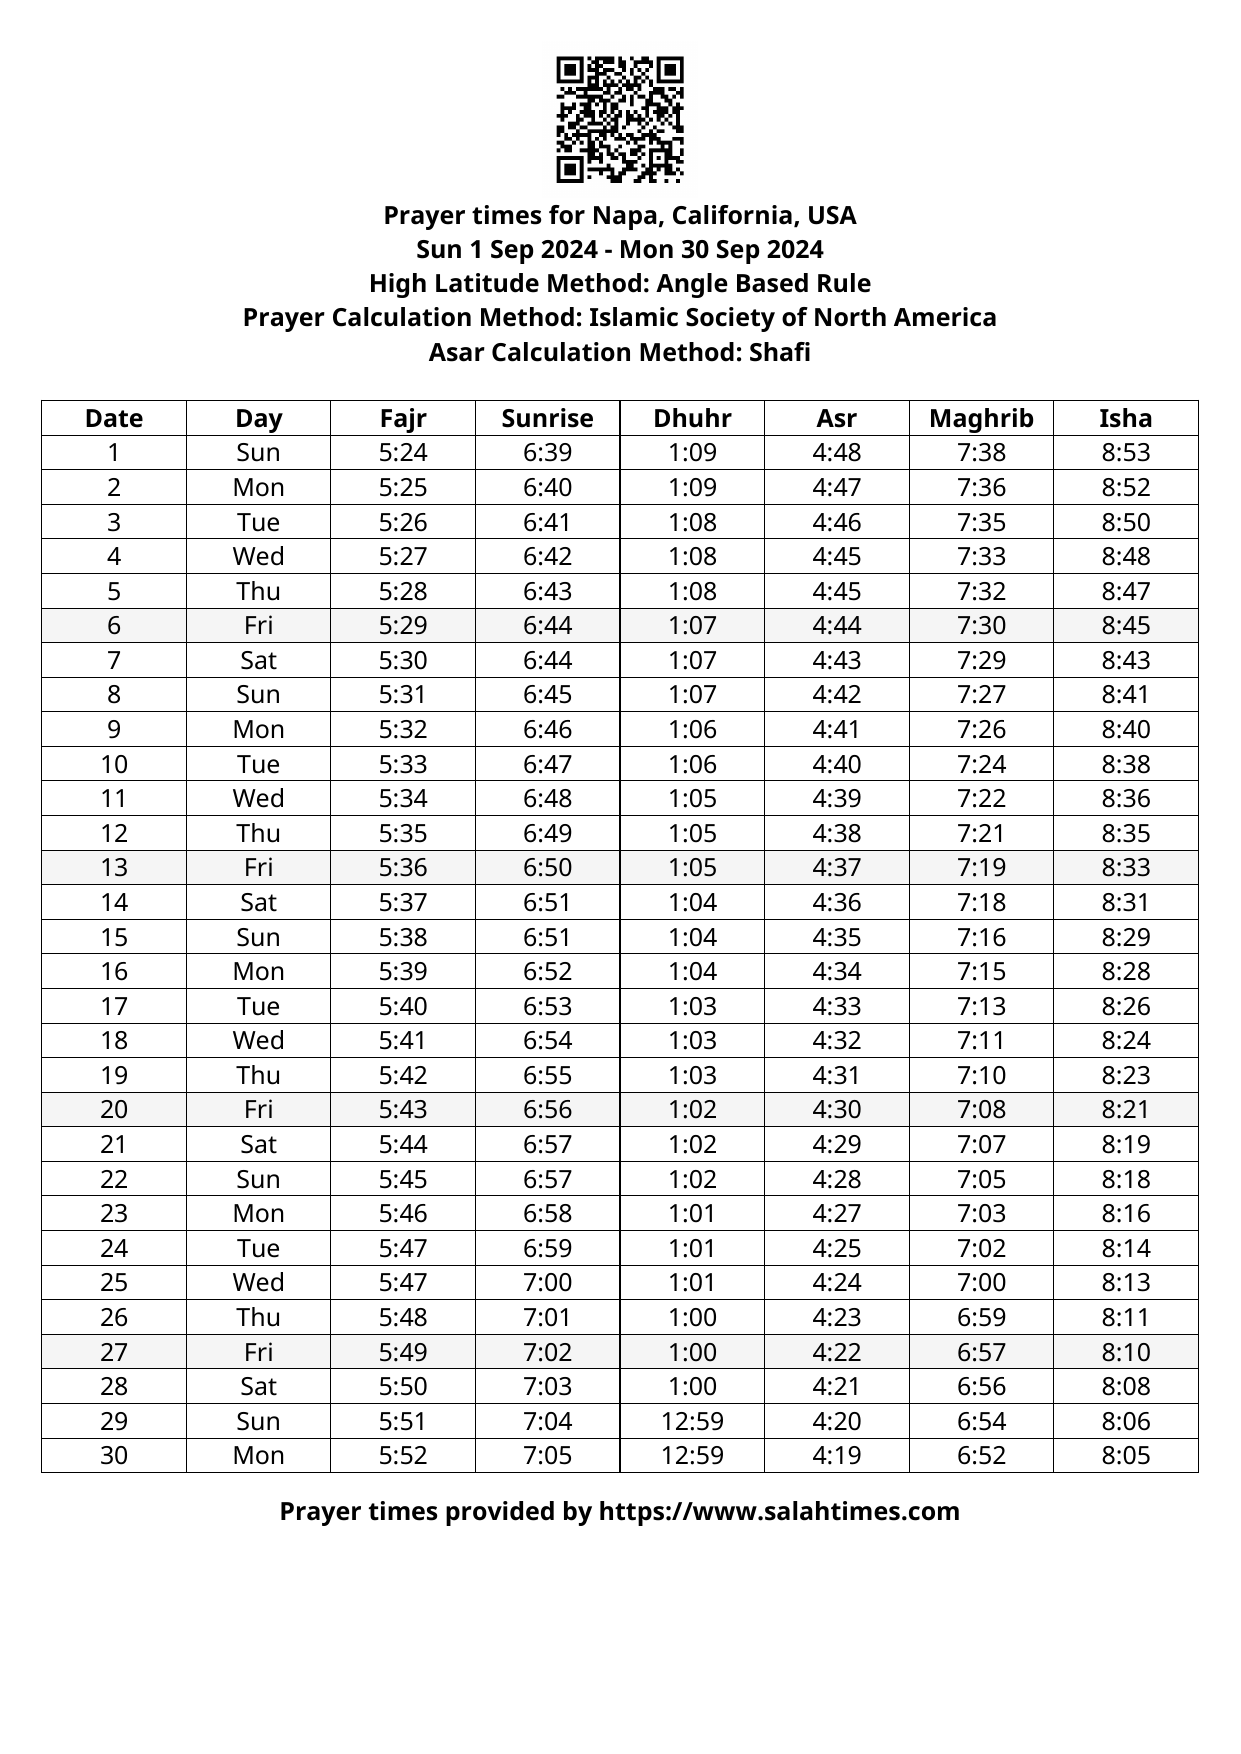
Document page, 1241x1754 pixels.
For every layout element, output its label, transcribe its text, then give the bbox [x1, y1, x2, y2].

table_cell 6:43 [476, 574, 619, 607]
table_cell 1:07 [621, 643, 764, 677]
table_cell 4:40 [765, 747, 909, 780]
table_cell 4:24 [765, 1266, 909, 1299]
text Asar Calculation Method: Shafi [42, 334, 1198, 368]
table_cell 11 [42, 781, 186, 815]
table_cell Thu [187, 1058, 330, 1092]
table_cell Mon [187, 470, 330, 504]
table_cell Tue [187, 1231, 330, 1264]
table_cell 1:04 [621, 885, 764, 919]
table_cell 1:03 [621, 1024, 764, 1057]
table_cell Mon [187, 1439, 330, 1472]
table_cell 4:25 [765, 1231, 909, 1264]
table_cell 8:24 [1054, 1024, 1198, 1057]
text Sun 1 Sep 2024 - Mon 30 Sep 2024 [42, 232, 1198, 266]
table_cell 9 [42, 712, 186, 746]
table_cell 2 [42, 470, 186, 504]
table_cell 6:55 [476, 1058, 619, 1092]
table_cell 5:31 [331, 678, 475, 711]
table_cell 4:47 [765, 470, 909, 504]
table_cell 1:01 [621, 1266, 764, 1299]
table_cell 4:44 [765, 609, 909, 642]
table_cell 8:41 [1054, 678, 1198, 711]
table_cell 8:43 [1054, 643, 1198, 677]
table_cell 3 [42, 505, 186, 538]
table_cell 5:51 [331, 1404, 475, 1437]
table_cell 28 [42, 1369, 186, 1403]
table_cell 6:53 [476, 989, 619, 1022]
table_cell Tue [187, 747, 330, 780]
table_cell 5:36 [331, 851, 475, 884]
text Prayer times for Napa, California, USA [42, 198, 1198, 232]
table_cell 4:36 [765, 885, 909, 919]
table_cell 6:48 [476, 781, 619, 815]
table_cell 4:42 [765, 678, 909, 711]
table_cell 21 [42, 1127, 186, 1161]
table_cell 1:07 [621, 609, 764, 642]
table_cell 7:35 [910, 505, 1053, 538]
table_cell 7:27 [910, 678, 1053, 711]
table_cell 5 [42, 574, 186, 607]
table_cell 5:32 [331, 712, 475, 746]
table_cell 1:01 [621, 1231, 764, 1264]
table_cell 5:33 [331, 747, 475, 780]
table_cell 1:08 [621, 505, 764, 538]
table_cell 1:03 [621, 989, 764, 1022]
table_cell 7:36 [910, 470, 1053, 504]
table_cell 27 [42, 1335, 186, 1368]
table_cell 5:30 [331, 643, 475, 677]
table_cell 16 [42, 954, 186, 988]
table_header Day [187, 401, 330, 434]
table_cell 4:31 [765, 1058, 909, 1092]
table_cell 1:04 [621, 954, 764, 988]
table_cell 6:42 [476, 539, 619, 573]
table_cell 24 [42, 1231, 186, 1264]
table_cell Wed [187, 1024, 330, 1057]
table_cell 7:32 [910, 574, 1053, 607]
table_cell 8:14 [1054, 1231, 1198, 1264]
table_cell 6:44 [476, 609, 619, 642]
table_cell 6:58 [476, 1196, 619, 1230]
table_cell 1:06 [621, 747, 764, 780]
table_cell 6:45 [476, 678, 619, 711]
table_cell 1:02 [621, 1093, 764, 1126]
table_cell 5:44 [331, 1127, 475, 1161]
table_cell 7:18 [910, 885, 1053, 919]
table_cell 7:02 [910, 1231, 1053, 1264]
table_cell 4:45 [765, 574, 909, 607]
table_cell 5:42 [331, 1058, 475, 1092]
table_header Sunrise [476, 401, 619, 434]
table_cell 8:05 [1054, 1439, 1198, 1472]
table_cell 4:29 [765, 1127, 909, 1161]
table_cell 6:59 [476, 1231, 619, 1264]
picture [542, 41, 699, 198]
table_cell 1:02 [621, 1127, 764, 1161]
table_cell Thu [187, 574, 330, 607]
table_cell 8:52 [1054, 470, 1198, 504]
table_cell Fri [187, 1335, 330, 1368]
table_cell 7:21 [910, 816, 1053, 849]
table_cell 1:09 [621, 436, 764, 469]
table_cell 5:47 [331, 1231, 475, 1264]
table_cell 30 [42, 1439, 186, 1472]
table_cell 7 [42, 643, 186, 677]
table_cell Sat [187, 1369, 330, 1403]
table_cell 1 [42, 436, 186, 469]
table_cell 1:00 [621, 1335, 764, 1368]
table_cell 1:09 [621, 470, 764, 504]
table_cell 7:01 [476, 1300, 619, 1334]
table_cell 5:48 [331, 1300, 475, 1334]
table_cell Sun [187, 1404, 330, 1437]
table_cell 6:52 [910, 1439, 1053, 1472]
table_cell 4:19 [765, 1439, 909, 1472]
table_cell 5:34 [331, 781, 475, 815]
table_cell Sat [187, 885, 330, 919]
table_cell Sun [187, 436, 330, 469]
table_cell 6:59 [910, 1300, 1053, 1334]
table_cell 5:25 [331, 470, 475, 504]
table_cell 5:28 [331, 574, 475, 607]
table_cell 4:32 [765, 1024, 909, 1057]
table_cell 7:07 [910, 1127, 1053, 1161]
table_cell 8:31 [1054, 885, 1198, 919]
table_cell 8:29 [1054, 920, 1198, 953]
table_cell Sun [187, 1162, 330, 1195]
table_cell 8:16 [1054, 1196, 1198, 1230]
table_cell 4:30 [765, 1093, 909, 1126]
table_cell 17 [42, 989, 186, 1022]
table_cell 7:29 [910, 643, 1053, 677]
table_cell 7:24 [910, 747, 1053, 780]
table_cell 7:03 [476, 1369, 619, 1403]
table_cell 6:57 [476, 1127, 619, 1161]
table_cell 1:05 [621, 851, 764, 884]
table_cell 6:54 [476, 1024, 619, 1057]
table_cell 6:46 [476, 712, 619, 746]
table_cell 6:39 [476, 436, 619, 469]
table_cell 8:11 [1054, 1300, 1198, 1334]
table_cell 7:05 [476, 1439, 619, 1472]
table_cell 6 [42, 609, 186, 642]
table_cell Thu [187, 816, 330, 849]
table_cell 7:22 [910, 781, 1053, 815]
table_cell 23 [42, 1196, 186, 1230]
table_cell 13 [42, 851, 186, 884]
table_cell 4:45 [765, 539, 909, 573]
table_cell 5:52 [331, 1439, 475, 1472]
table_cell 8:08 [1054, 1369, 1198, 1403]
table_header Isha [1054, 401, 1198, 434]
table_cell 4:41 [765, 712, 909, 746]
table_cell 5:46 [331, 1196, 475, 1230]
table_cell Mon [187, 1196, 330, 1230]
table_cell 7:15 [910, 954, 1053, 988]
table_cell Sat [187, 643, 330, 677]
table_cell 7:05 [910, 1162, 1053, 1195]
table_cell 8:50 [1054, 505, 1198, 538]
table_cell Fri [187, 609, 330, 642]
table_cell 8:47 [1054, 574, 1198, 607]
table_cell 4:27 [765, 1196, 909, 1230]
table_cell 1:03 [621, 1058, 764, 1092]
table_cell 4:39 [765, 781, 909, 815]
table_cell 12 [42, 816, 186, 849]
table_cell 6:54 [910, 1404, 1053, 1437]
table_cell 1:08 [621, 574, 764, 607]
table_cell 8:19 [1054, 1127, 1198, 1161]
table_cell 6:51 [476, 885, 619, 919]
table_cell 5:35 [331, 816, 475, 849]
table_cell Thu [187, 1300, 330, 1334]
table_cell 25 [42, 1266, 186, 1299]
table_header Date [42, 401, 186, 434]
table_cell 6:44 [476, 643, 619, 677]
table_cell Mon [187, 712, 330, 746]
table_cell 5:29 [331, 609, 475, 642]
table_cell Tue [187, 989, 330, 1022]
table_cell 8:45 [1054, 609, 1198, 642]
text High Latitude Method: Angle Based Rule [42, 266, 1198, 300]
table_cell 7:04 [476, 1404, 619, 1437]
table_cell 7:02 [476, 1335, 619, 1368]
table_cell 6:56 [476, 1093, 619, 1126]
table_cell 22 [42, 1162, 186, 1195]
table_cell 7:10 [910, 1058, 1053, 1092]
table_cell 5:50 [331, 1369, 475, 1403]
table_cell 7:11 [910, 1024, 1053, 1057]
table_cell 6:52 [476, 954, 619, 988]
table_cell 8:13 [1054, 1266, 1198, 1299]
table_cell 29 [42, 1404, 186, 1437]
table_cell 7:33 [910, 539, 1053, 573]
table_header Maghrib [910, 401, 1053, 434]
table_cell 4:43 [765, 643, 909, 677]
table_cell 5:41 [331, 1024, 475, 1057]
table_cell 6:57 [910, 1335, 1053, 1368]
table_cell 6:41 [476, 505, 619, 538]
table_cell 7:08 [910, 1093, 1053, 1126]
table_cell 4:21 [765, 1369, 909, 1403]
table_cell 8:33 [1054, 851, 1198, 884]
table_cell 1:04 [621, 920, 764, 953]
table_cell 5:45 [331, 1162, 475, 1195]
table_cell 5:26 [331, 505, 475, 538]
table_cell 4:20 [765, 1404, 909, 1437]
table_cell 6:50 [476, 851, 619, 884]
table_cell 7:03 [910, 1196, 1053, 1230]
table_cell 1:01 [621, 1196, 764, 1230]
table_cell 19 [42, 1058, 186, 1092]
table_cell 8:53 [1054, 436, 1198, 469]
table_cell 1:05 [621, 816, 764, 849]
table_cell 7:26 [910, 712, 1053, 746]
table_cell 1:00 [621, 1369, 764, 1403]
table_cell 6:49 [476, 816, 619, 849]
table_cell 8:28 [1054, 954, 1198, 988]
table_cell 8:36 [1054, 781, 1198, 815]
table_cell 8:18 [1054, 1162, 1198, 1195]
table_cell 4 [42, 539, 186, 573]
table_cell 8:48 [1054, 539, 1198, 573]
table_cell 4:28 [765, 1162, 909, 1195]
table_cell 4:33 [765, 989, 909, 1022]
table_cell 5:40 [331, 989, 475, 1022]
table_cell 6:47 [476, 747, 619, 780]
table_cell 1:00 [621, 1300, 764, 1334]
table_cell 4:48 [765, 436, 909, 469]
table_cell 15 [42, 920, 186, 953]
table_cell 8 [42, 678, 186, 711]
table_cell 8:35 [1054, 816, 1198, 849]
table_cell 4:23 [765, 1300, 909, 1334]
table_cell 1:07 [621, 678, 764, 711]
table_cell Sun [187, 678, 330, 711]
table_cell 4:37 [765, 851, 909, 884]
table_cell 5:47 [331, 1266, 475, 1299]
table_cell 8:23 [1054, 1058, 1198, 1092]
table_cell 14 [42, 885, 186, 919]
text Prayer times provided by https://www.salahtimes.com [42, 1494, 1198, 1528]
table_cell 8:06 [1054, 1404, 1198, 1437]
table_header Asr [765, 401, 909, 434]
table_cell 10 [42, 747, 186, 780]
table_cell 7:00 [910, 1266, 1053, 1299]
table_cell 8:10 [1054, 1335, 1198, 1368]
table_cell 6:56 [910, 1369, 1053, 1403]
table_cell 8:26 [1054, 989, 1198, 1022]
table_cell 7:30 [910, 609, 1053, 642]
table_cell 5:43 [331, 1093, 475, 1126]
table_cell 6:57 [476, 1162, 619, 1195]
table_cell 1:08 [621, 539, 764, 573]
table_cell 4:35 [765, 920, 909, 953]
table_cell 4:38 [765, 816, 909, 849]
table_cell 7:16 [910, 920, 1053, 953]
table_cell 12:59 [621, 1439, 764, 1472]
table_cell 7:38 [910, 436, 1053, 469]
table_cell 18 [42, 1024, 186, 1057]
text Prayer Calculation Method: Islamic Society of North America [42, 300, 1198, 334]
table_cell Sat [187, 1127, 330, 1161]
table_cell 20 [42, 1093, 186, 1126]
table_cell 8:40 [1054, 712, 1198, 746]
table_cell Sun [187, 920, 330, 953]
table_cell 5:27 [331, 539, 475, 573]
table_cell Wed [187, 1266, 330, 1299]
table_cell 5:24 [331, 436, 475, 469]
table_cell 5:38 [331, 920, 475, 953]
table_cell 5:37 [331, 885, 475, 919]
table_cell Tue [187, 505, 330, 538]
table_cell 8:21 [1054, 1093, 1198, 1126]
table_cell 6:51 [476, 920, 619, 953]
table_cell 7:19 [910, 851, 1053, 884]
table_cell Wed [187, 539, 330, 573]
table_cell 4:34 [765, 954, 909, 988]
table_header Dhuhr [621, 401, 764, 434]
table_cell 5:49 [331, 1335, 475, 1368]
table_cell 6:40 [476, 470, 619, 504]
table_cell 1:06 [621, 712, 764, 746]
table_cell 26 [42, 1300, 186, 1334]
table_cell 7:13 [910, 989, 1053, 1022]
table_cell 7:00 [476, 1266, 619, 1299]
table_cell 4:22 [765, 1335, 909, 1368]
table_header Fajr [331, 401, 475, 434]
table_cell 12:59 [621, 1404, 764, 1437]
table_cell Wed [187, 781, 330, 815]
table_cell Fri [187, 1093, 330, 1126]
table_cell Mon [187, 954, 330, 988]
table_cell 1:05 [621, 781, 764, 815]
table_cell 8:38 [1054, 747, 1198, 780]
table_cell 5:39 [331, 954, 475, 988]
table_cell Fri [187, 851, 330, 884]
table_cell 4:46 [765, 505, 909, 538]
table_cell 1:02 [621, 1162, 764, 1195]
